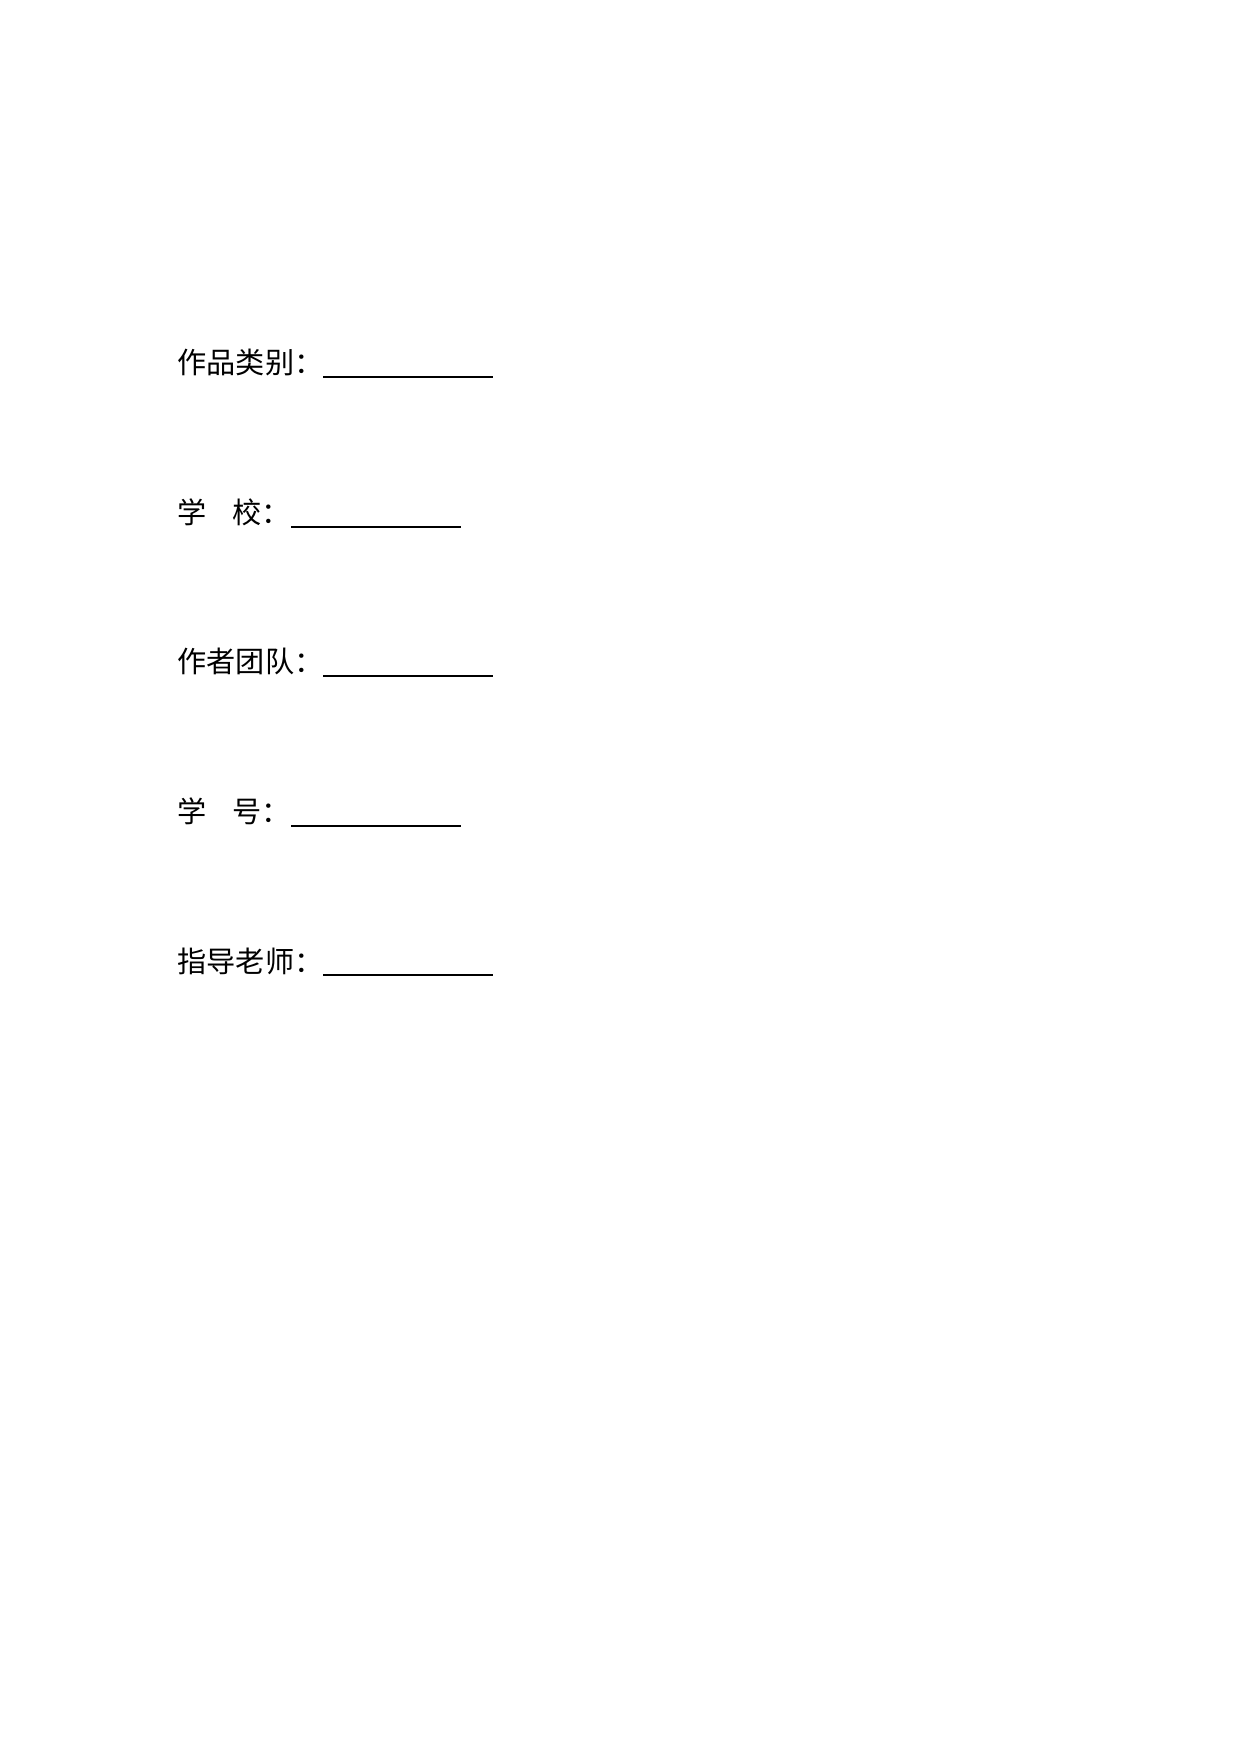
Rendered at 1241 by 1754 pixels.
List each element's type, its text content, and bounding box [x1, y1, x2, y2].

text 指导老师： [177, 927, 1063, 992]
text 学 号： [177, 777, 1063, 842]
text 作品类别： [177, 328, 1063, 393]
text 学 校： [177, 478, 1063, 543]
text 作者团队： [177, 628, 1063, 693]
